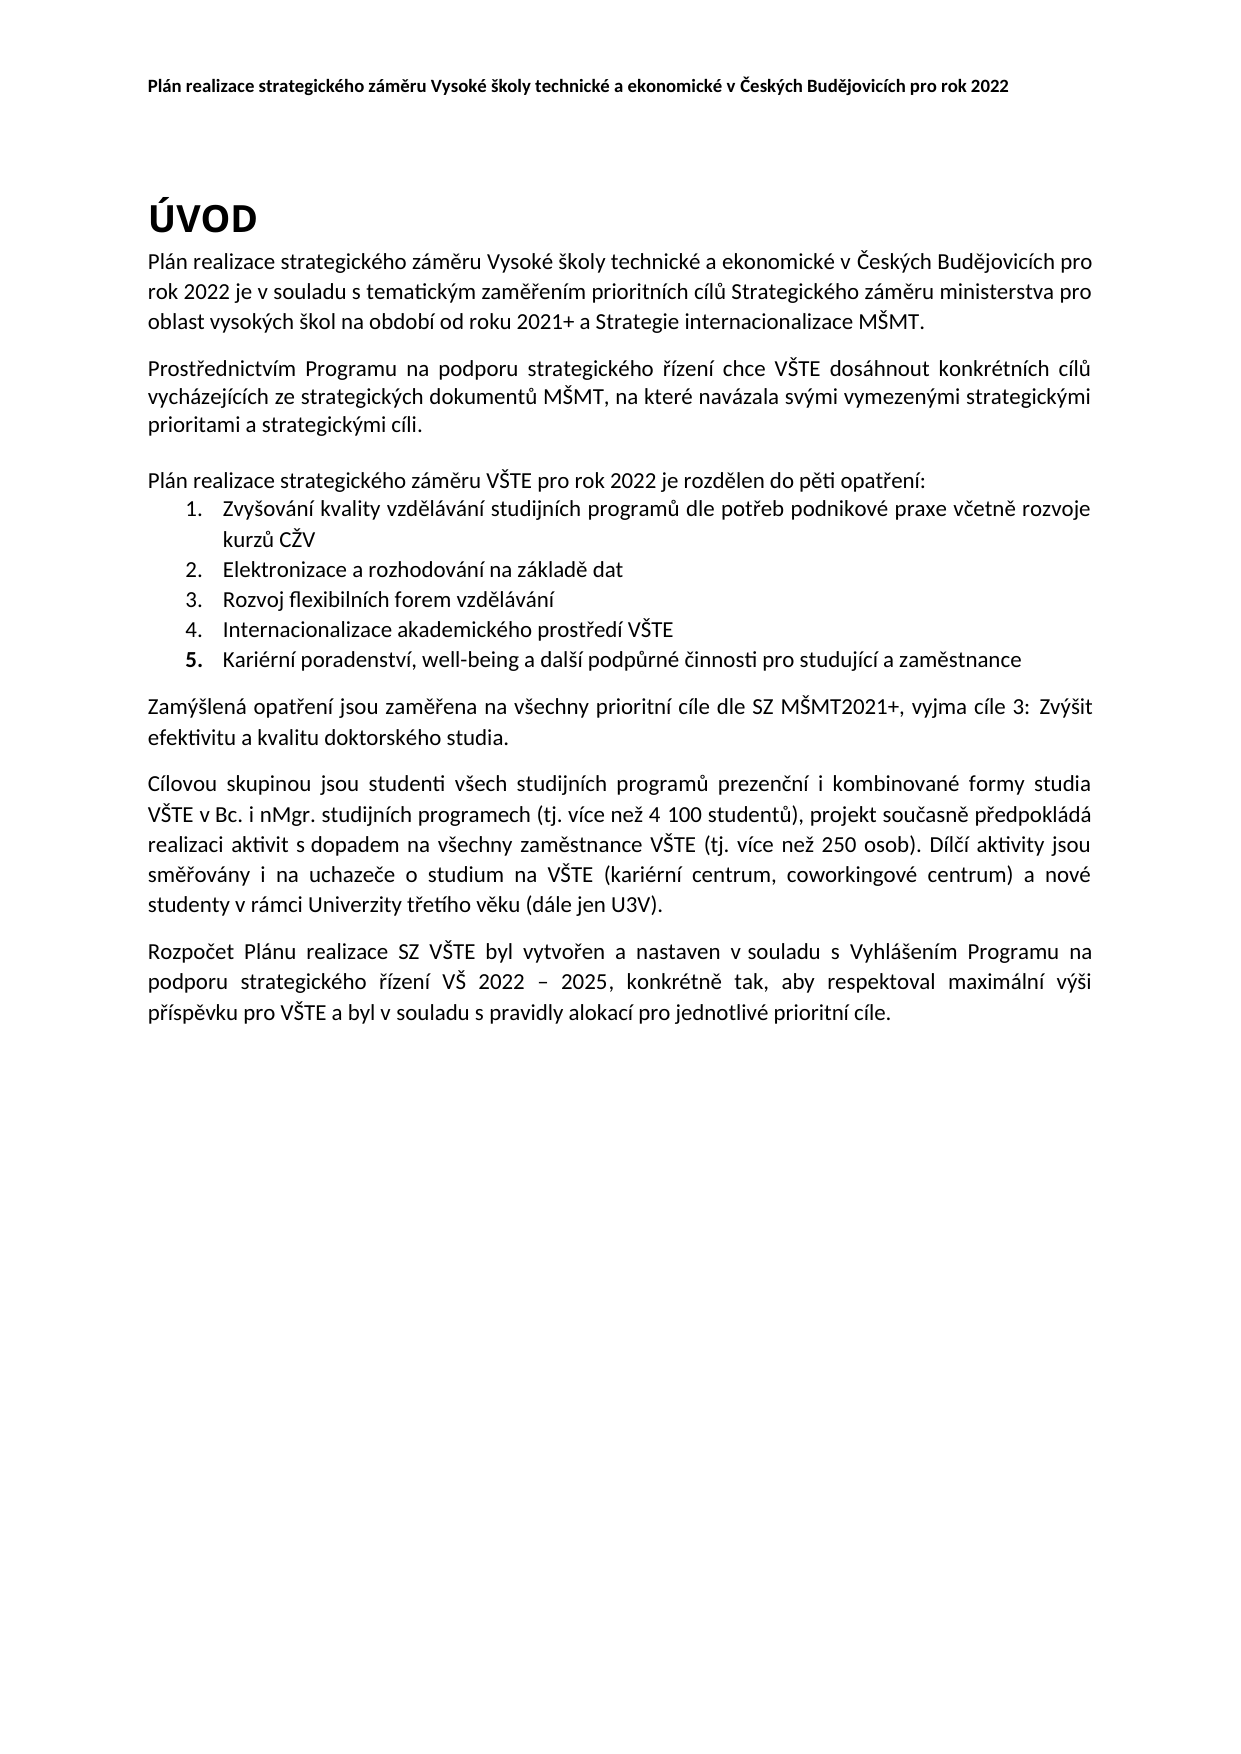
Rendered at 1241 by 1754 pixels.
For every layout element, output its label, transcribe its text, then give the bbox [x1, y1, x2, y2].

list Rozvoj flexibilních forem vzdělávání [185, 585, 1093, 613]
text Cílovou skupinou jsou studenti všech studijních programů prezenční i kombinované formy studia VŠTE v Bc. i nMgr. studijních programech (tj. více než 4 100 studentů), projekt současně předpokládá realizaci aktivit s dopadem na všechny zaměstnance VŠTE (tj. více než 250 osob). Dílčí aktivity jsou směřovány i na uchazeče o studium na VŠTE (kariérní centrum, coworkingové centrum) a nové studenty v rámci Univerzity třetího věku (dále jen U3V). [148, 769, 1093, 918]
text Prostřednictvím Programu na podporu strategického řízení chce VŠTE dosáhnout konkrétních cílů vycházejících ze strategických dokumentů MŠMT, na které navázala svými vymezenými strategickými prioritami a strategickými cíli. [148, 354, 1093, 438]
text Plán realizace strategického záměru Vysoké školy technické a ekonomické v Českých Budějovicích pro rok 2022 je v souladu s tematickým zaměřením prioritních cílů Strategického záměru ministerstva pro oblast vysokých škol na období od roku 2021+ a Strategie internacionalizace MŠMT. [148, 247, 1093, 336]
text Zamýšlená opatření jsou zaměřena na všechny prioritní cíle dle SZ MŠMT2021+, vyjma cíle 3: Zvýšit efektivitu a kvalitu doktorského studia. [148, 692, 1093, 751]
list Zvyšování kvality vzdělávání studijních programů dle potřeb podnikové praxe včetně rozvoje kurzů CŽV [185, 494, 1093, 553]
text Rozpočet Plánu realizace SZ VŠTE byl vytvořen a nastaven v souladu s Vyhlášením Programu na podporu strategického řízení VŠ 2022 – 2025, konkrétně tak, aby respektoval maximální výši příspěvku pro VŠTE a byl v souladu s pravidly alokací pro jednotlivé prioritní cíle. [148, 937, 1093, 1026]
text Plán realizace strategického záměru VŠTE pro rok 2022 je rozdělen do pěti opatření: [148, 466, 1093, 494]
subtitle ÚVOD [148, 192, 1093, 243]
list Internacionalizace akademického prostředí VŠTE [185, 615, 1093, 643]
list Elektronizace a rozhodování na základě dat [185, 555, 1093, 583]
list Kariérní poradenství, well-being a další podpůrné činnosti pro studující a zaměstnance [185, 646, 1093, 673]
